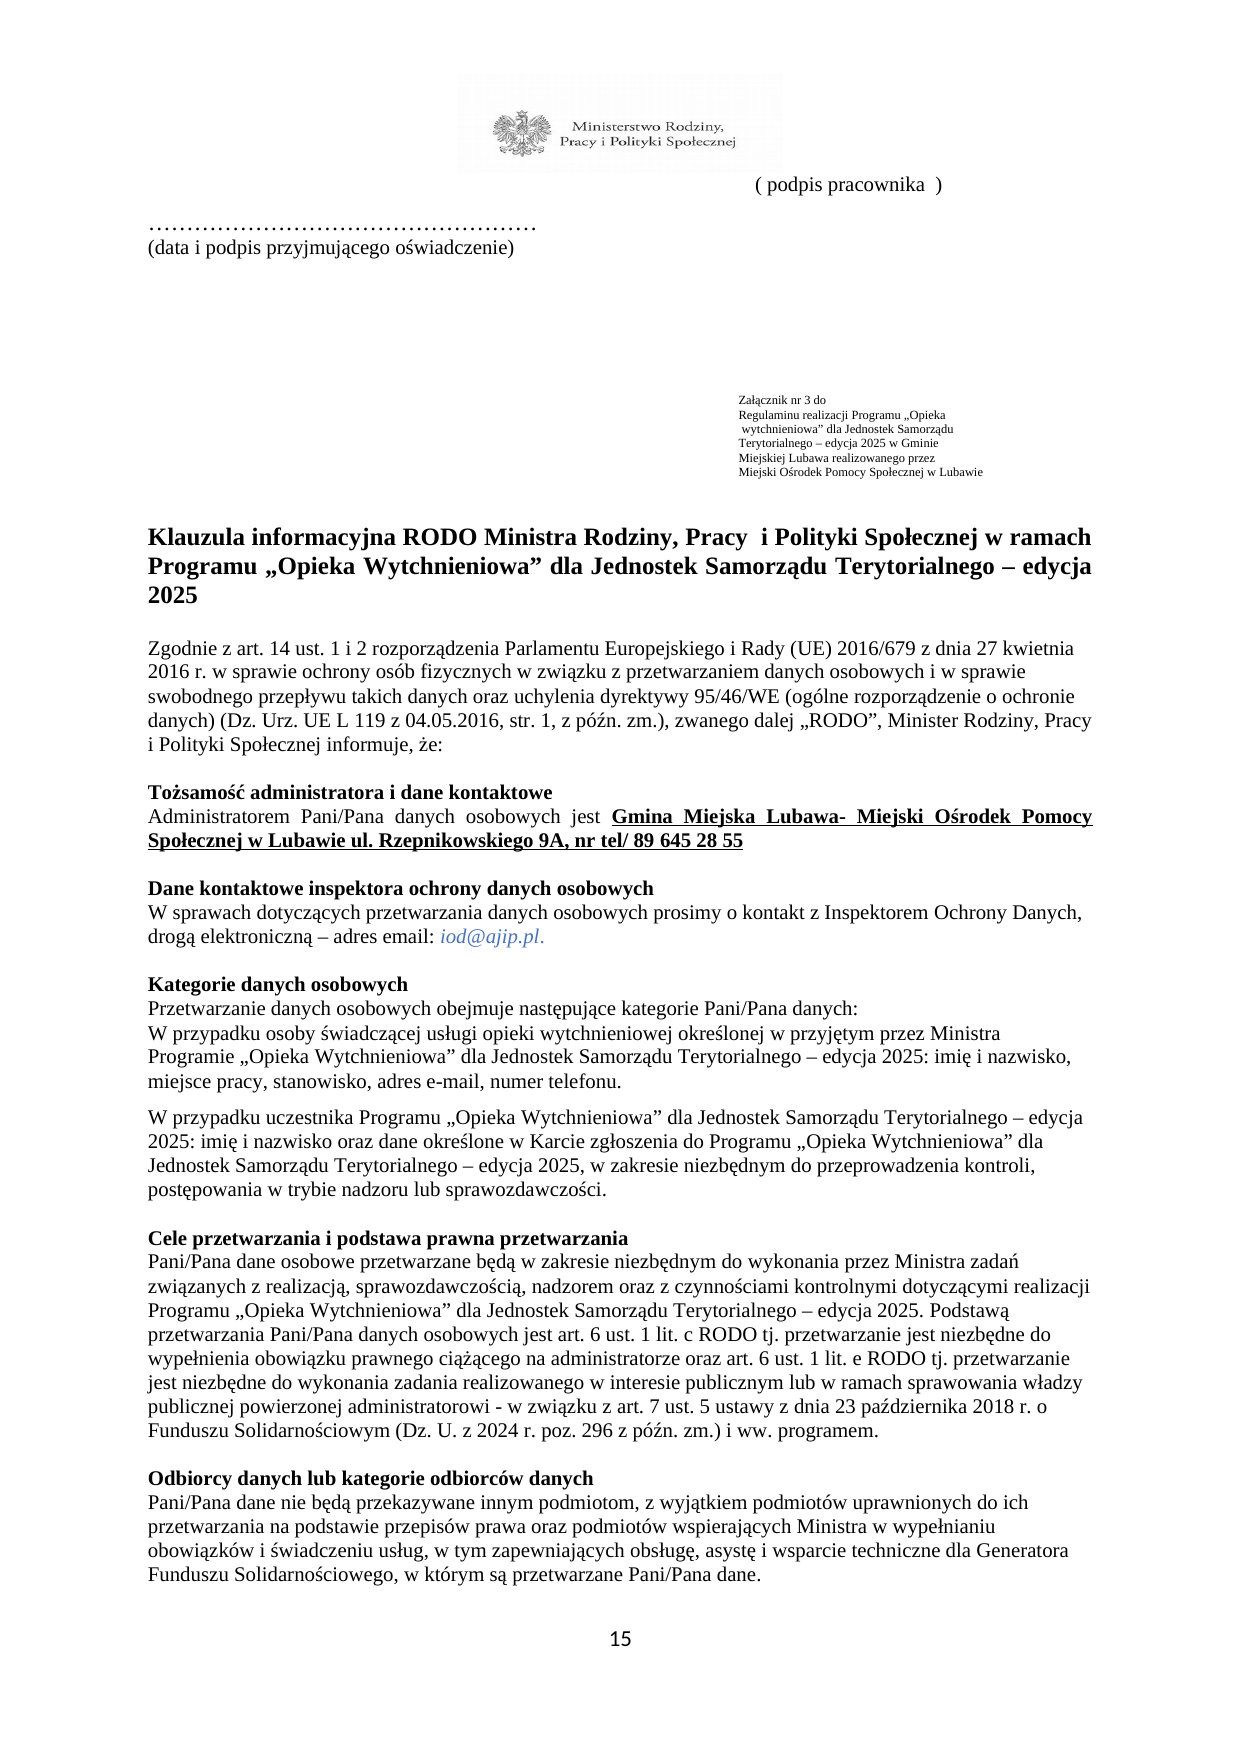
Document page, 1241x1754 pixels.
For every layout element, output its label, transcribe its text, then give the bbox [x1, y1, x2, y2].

text W sprawach dotyczących przetwarzania danych osobowych prosimy o kontakt z Inspektorem Ochrony Danych, drogą elektroniczną – adres email: iod@ajip.pl. [148, 900, 1093, 948]
text Miejski Ośrodek Pomocy Społecznej w Lubawie [148, 465, 1093, 479]
text Tożsamość administratora i dane kontaktowe [148, 780, 1093, 804]
text Regulaminu realizacji Programu „Opieka [148, 407, 1093, 422]
text Pani/Pana dane osobowe przetwarzane będą w zakresie niezbędnym do wykonania przez Ministra zadań związanych z realizacją, sprawozdawczością, nadzorem oraz z czynnościami kontrolnymi dotyczącymi realizacji Programu „Opieka Wytchnieniowa” dla Jednostek Samorządu Terytorialnego – edycja 2025. Podstawą przetwarzania Pani/Pana danych osobowych jest art. 6 ust. 1 lit. c RODO tj. przetwarzanie jest niezbędne do wypełnienia obowiązku prawnego ciążącego na administratorze oraz art. 6 ust. 1 lit. e RODO tj. przetwarzanie jest niezbędne do wykonania zadania realizowanego w interesie publicznym lub w ramach sprawowania władzy publicznej powierzonej administratorowi - w związku z art. 7 ust. 5 ustawy z dnia 23 października 2018 r. o Funduszu Solidarnościowym (Dz. U. z 2024 r. poz. 296 z późn. zm.) i ww. programem. [148, 1249, 1093, 1442]
text Miejskiej Lubawa realizowanego przez [148, 451, 1093, 465]
list ( podpis pracownika ) [148, 172, 1093, 196]
text W przypadku uczestnika Programu „Opieka Wytchnieniowa” dla Jednostek Samorządu Terytorialnego – edycja 2025: imię i nazwisko oraz dane określone w Karcie zgłoszenia do Programu „Opieka Wytchnieniowa” dla Jednostek Samorządu Terytorialnego – edycja 2025, w zakresie niezbędnym do przeprowadzenia kontroli, postępowania w trybie nadzoru lub sprawozdawczości. [148, 1105, 1093, 1201]
text Dane kontaktowe inspektora ochrony danych osobowych [148, 876, 1093, 900]
text Terytorialnego – edycja 2025 w Gminie [148, 436, 1093, 451]
text Odbiorcy danych lub kategorie odbiorców danych [148, 1466, 1093, 1490]
text Cele przetwarzania i podstawa prawna przetwarzania [148, 1225, 1093, 1249]
text wytchnieniowa” dla Jednostek Samorządu [148, 422, 1093, 436]
text Pani/Pana dane nie będą przekazywane innym podmiotom, z wyjątkiem podmiotów uprawnionych do ich przetwarzania na podstawie przepisów prawa oraz podmiotów wspierających Ministra w wypełnianiu obowiązków i świadczeniu usług, w tym zapewniających obsługę, asystę i wsparcie techniczne dla Generatora Funduszu Solidarnościowego, w którym są przetwarzane Pani/Pana dane. [148, 1490, 1093, 1586]
text Administratorem Pani/Pana danych osobowych jest Gmina Miejska Lubawa- Miejski Ośrodek Pomocy Społecznej w Lubawie ul. Rzepnikowskiego 9A, nr tel/ 89 645 28 55 [148, 804, 1093, 852]
text Kategorie danych osobowych [148, 972, 1093, 996]
text Klauzula informacyjna RODO Ministra Rodziny, Pracy i Polityki Społecznej w ramach Programu „Opieka Wytchnieniowa” dla Jednostek Samorządu Terytorialnego – edycja 2025 [148, 522, 1093, 609]
text Załącznik nr 3 do [148, 393, 1093, 407]
text …………………………………………… [148, 208, 1093, 235]
picture [457, 73, 784, 173]
text Zgodnie z art. 14 ust. 1 i 2 rozporządzenia Parlamentu Europejskiego i Rady (UE) 2016/679 z dnia 27 kwietnia 2016 r. w sprawie ochrony osób fizycznych w związku z przetwarzaniem danych osobowych i w sprawie swobodnego przepływu takich danych oraz uchylenia dyrektywy 95/46/WE (ogólne rozporządzenie o ochronie danych) (Dz. Urz. UE L 119 z 04.05.2016, str. 1, z późn. zm.), zwanego dalej „RODO”, Minister Rodziny, Pracy i Polityki Społecznej informuje, że: [148, 635, 1093, 756]
text W przypadku osoby świadczącej usługi opieki wytchnieniowej określonej w przyjętym przez Ministra Programie „Opieka Wytchnieniowa” dla Jednostek Samorządu Terytorialnego – edycja 2025: imię i nazwisko, miejsce pracy, stanowisko, adres e-mail, numer telefonu. [148, 1020, 1093, 1093]
text Przetwarzanie danych osobowych obejmuje następujące kategorie Pani/Pana danych: [148, 996, 1093, 1020]
text (data i podpis przyjmującego oświadczenie) [148, 235, 1093, 259]
